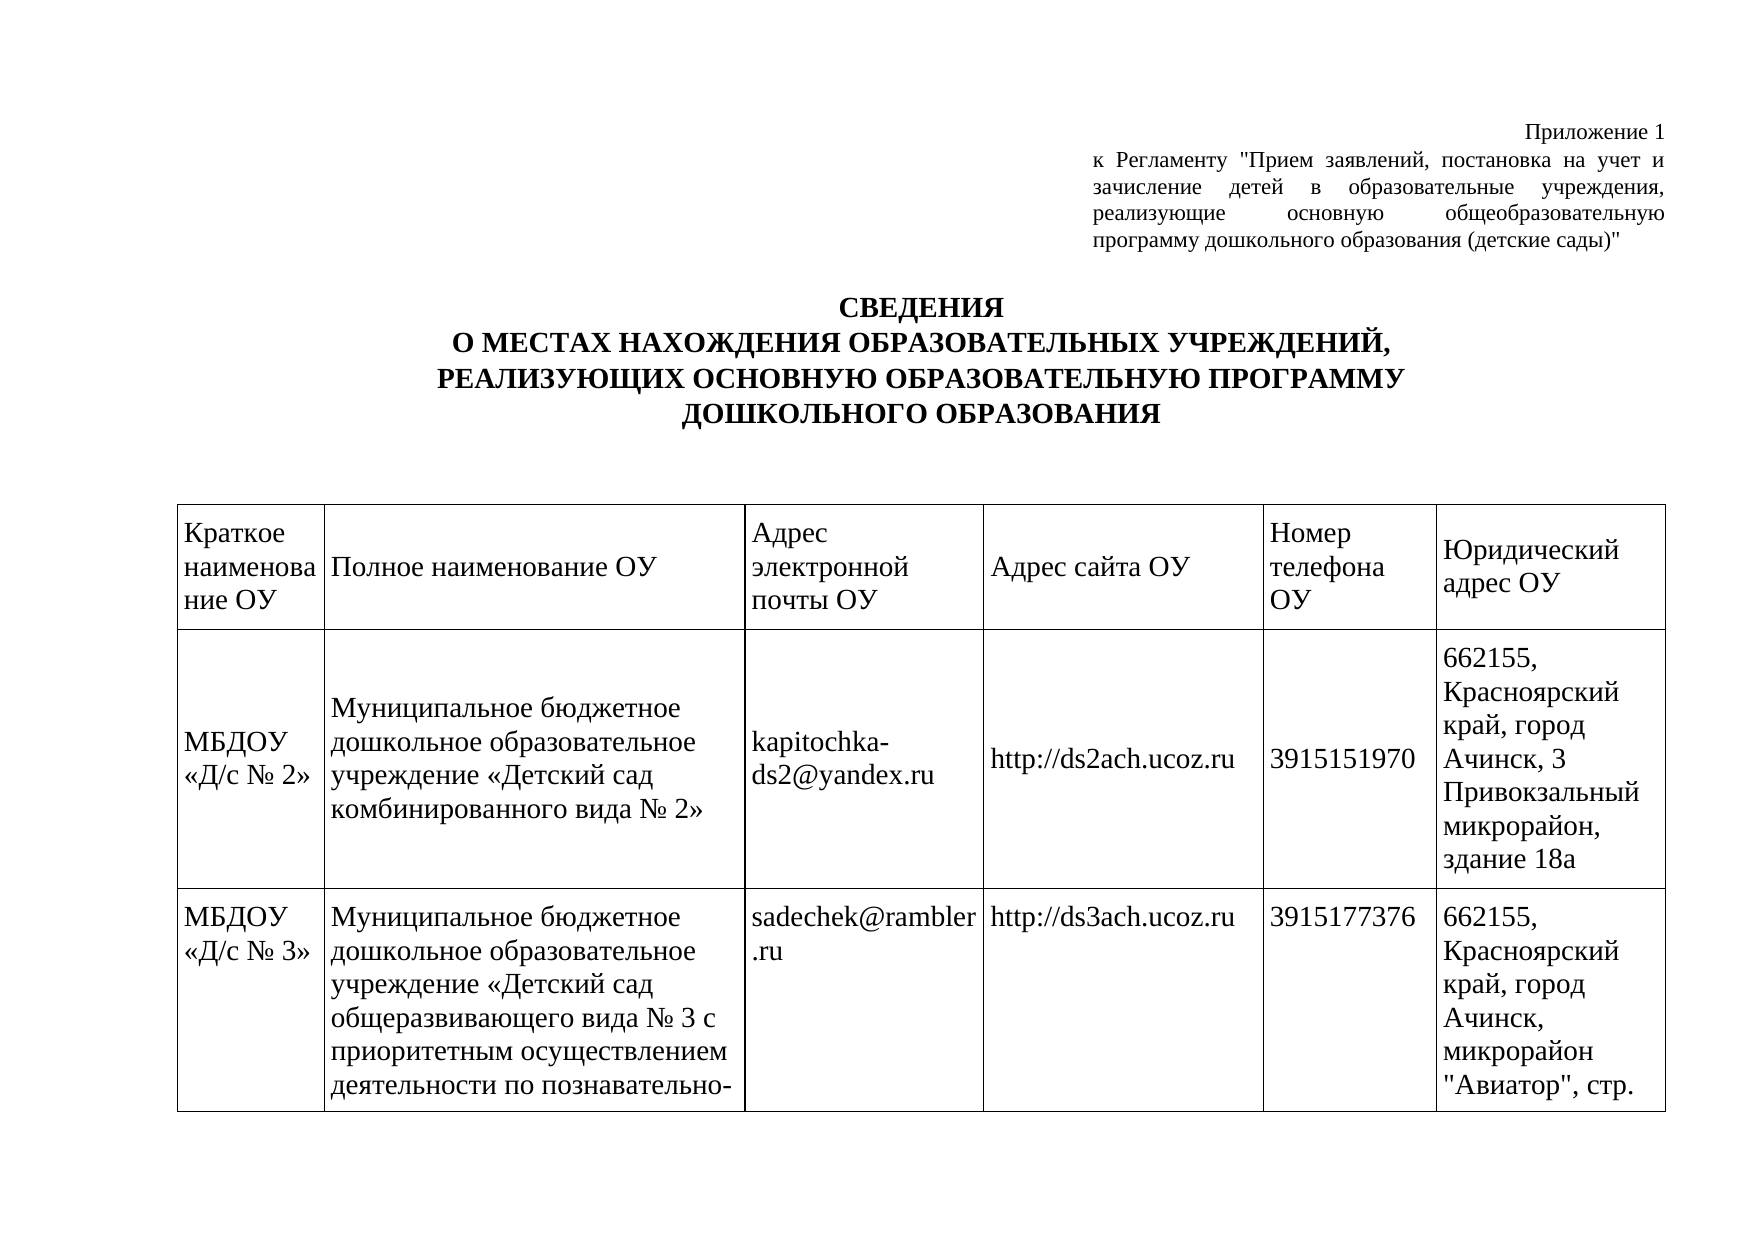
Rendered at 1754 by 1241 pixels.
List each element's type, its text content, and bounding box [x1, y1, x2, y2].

text ДОШКОЛЬНОГО ОБРАЗОВАНИЯ [177, 397, 1665, 430]
table_header Краткое наименование ОУ [178, 505, 324, 628]
text к Регламенту "Прием заявлений, постановка на учет и зачисление детей в образовательные учреждения, реализующие основную общеобразовательную программу дошкольного образования (детские сады)" [1093, 147, 1665, 252]
table_cell МБДОУ «Д/с № 3» [178, 889, 324, 1111]
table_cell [984, 889, 1263, 1111]
text Приложение 1 [177, 118, 1665, 144]
table_header Адрес сайта ОУ [984, 505, 1263, 628]
table_cell http://ds2ach.ucoz.ru [984, 630, 1263, 888]
table_cell Муниципальное бюджетное дошкольное образовательное учреждение «Детский сад комбинированного вида № 2» [325, 630, 744, 888]
title РЕАЛИЗУЮЩИХ ОСНОВНУЮ ОБРАЗОВАТЕЛЬНУЮ ПРОГРАММУ [177, 361, 1665, 394]
table_cell 3915151970 [1264, 630, 1436, 888]
table_header Юридический адрес ОУ [1437, 505, 1665, 628]
table_header Полное наименование ОУ [325, 505, 744, 628]
table_header Номер телефона ОУ [1264, 505, 1436, 628]
title О МЕСТАХ НАХОЖДЕНИЯ ОБРАЗОВАТЕЛЬНЫХ УЧРЕЖДЕНИЙ, [177, 325, 1665, 359]
table_cell kapitochka-ds2@yandex.ru [746, 630, 983, 888]
title СВЕДЕНИЯ [177, 290, 1665, 323]
table_header Адрес электронной почты ОУ [746, 505, 983, 628]
table_cell 662155, Красноярский край, город Ачинск, 3 Привокзальный микрорайон, здание 18а [1437, 630, 1665, 888]
table_cell sadechek@rambler.ru [746, 889, 983, 1111]
table_cell МБДОУ «Д/с № 2» [178, 630, 324, 888]
table_cell 3915177376 [1264, 889, 1436, 1111]
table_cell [1437, 889, 1665, 1111]
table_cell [325, 889, 744, 1111]
